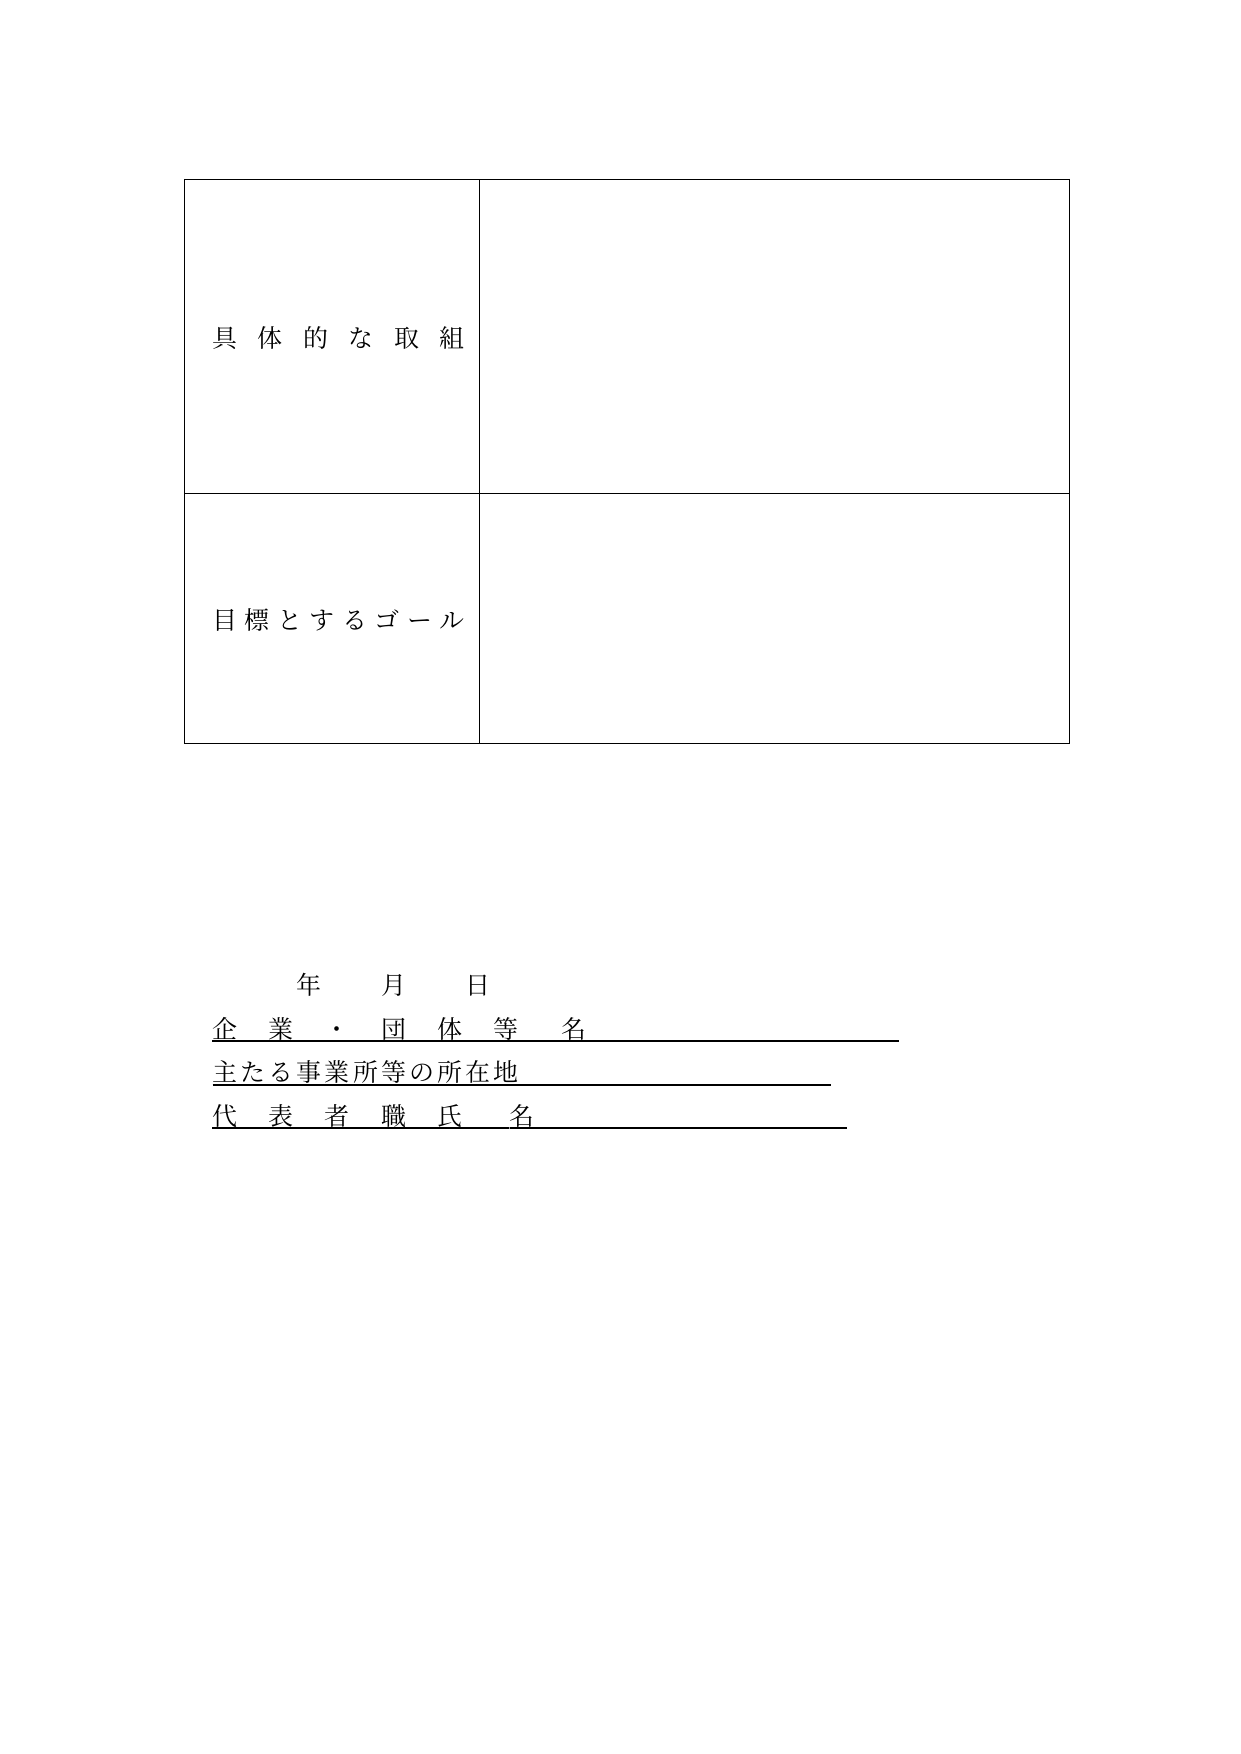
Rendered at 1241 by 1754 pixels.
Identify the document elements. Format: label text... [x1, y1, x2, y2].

text 主たる事業所等の所在地 [209, 1049, 1056, 1093]
table_header 具体的な取組 [185, 180, 479, 493]
table_cell [480, 494, 1069, 743]
table_cell 目標とするゴール [185, 494, 479, 743]
text 企業・団体等名 [209, 1006, 1056, 1049]
text 代表者職氏名 [209, 1093, 1056, 1136]
table_header [480, 180, 1069, 493]
text 年 月 日 [184, 962, 1056, 1006]
